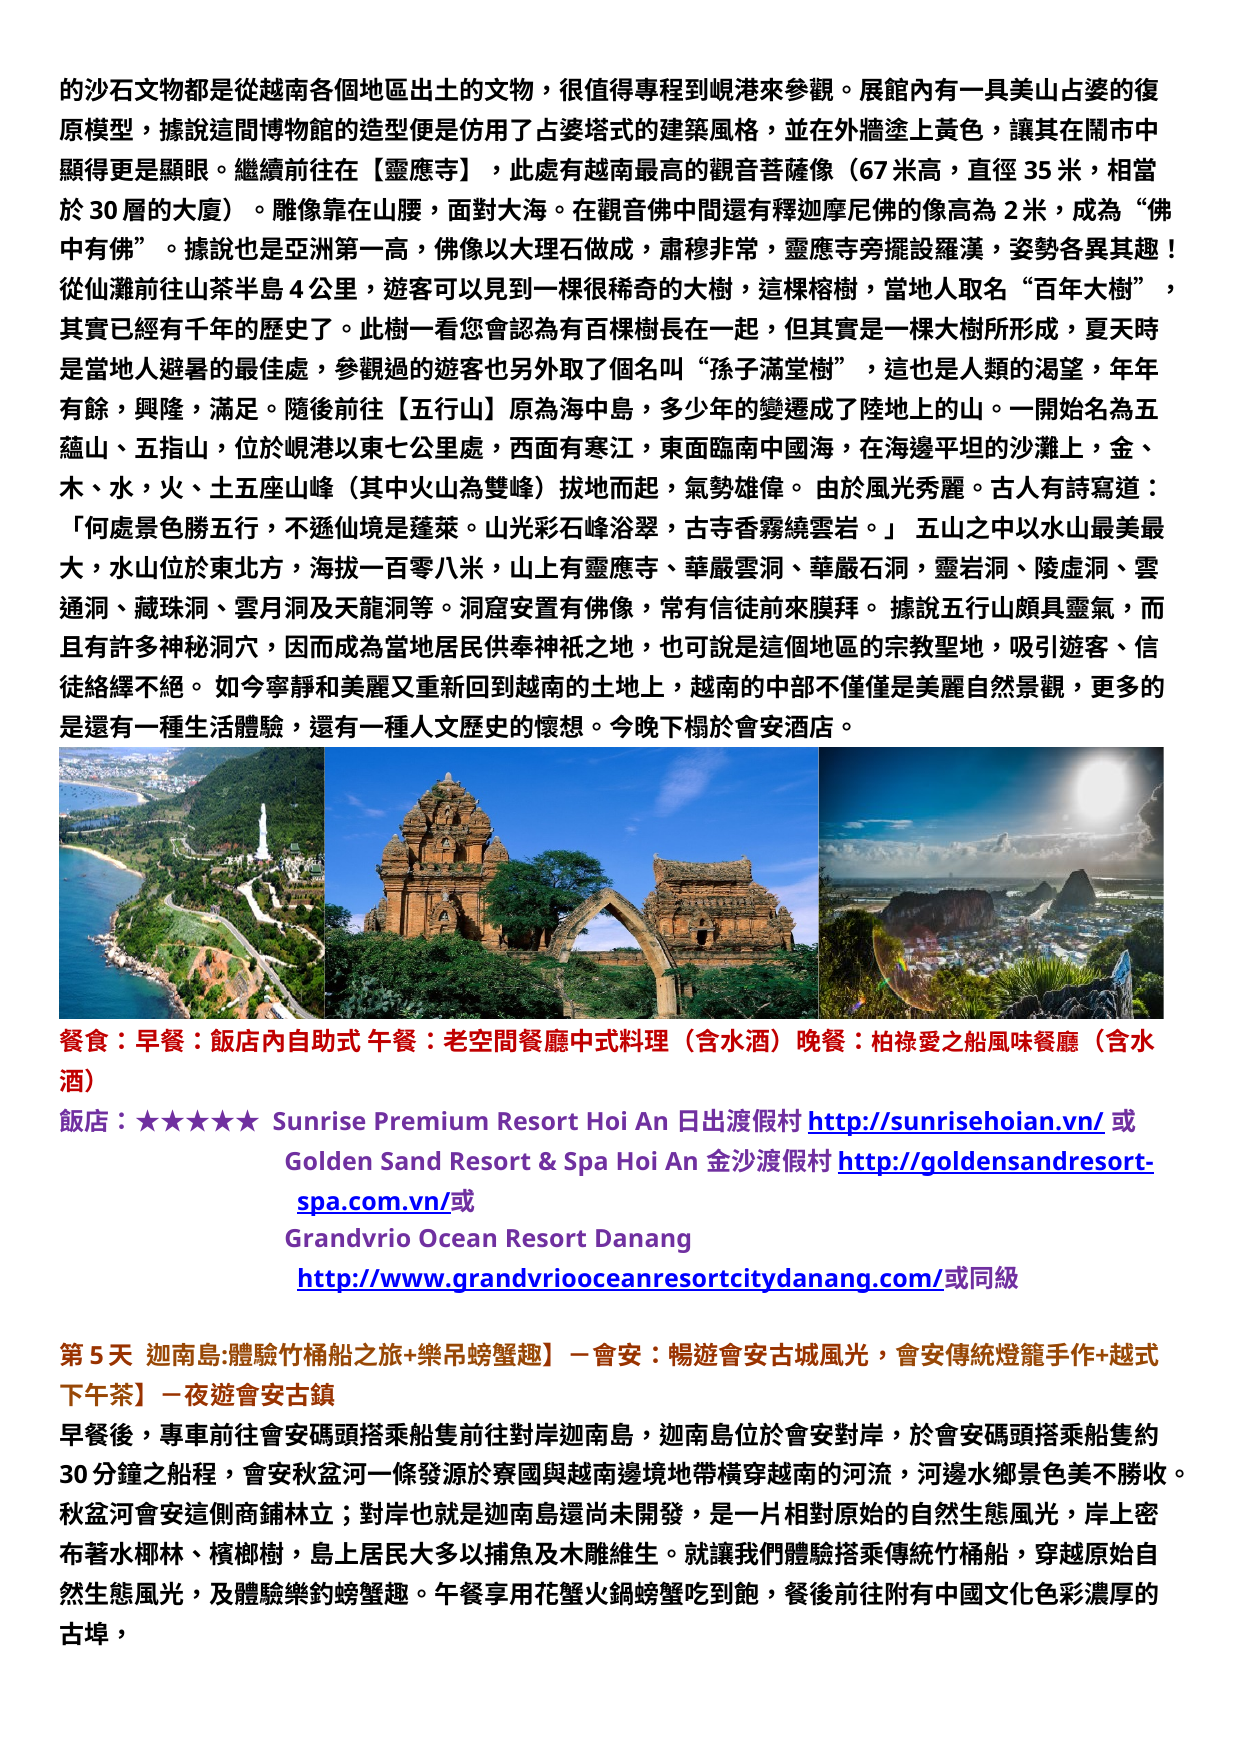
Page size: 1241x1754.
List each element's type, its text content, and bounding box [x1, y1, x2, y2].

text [59, 71, 1181, 744]
picture [59, 1003, 71, 1013]
text Grandvrio Ocean Resort Danang http://www.grandvriooceanresortcitydanang.com/或同級 [284, 1221, 1181, 1295]
text Golden Sand Resort & Spa Hoi An 金沙渡假村http://goldensandresort-spa.com.vn/或 [284, 1141, 1181, 1217]
text 早餐後，專車前往會安碼頭搭乘船隻前往對岸迦南島，迦南島位於會安對岸，於會安碼頭搭乘船隻約30分鐘之船程，會安秋盆河一條發源於寮國與越南邊境地帶橫穿越南的河流，河邊水鄉景色美不勝收。秋盆河會安這側商鋪林立；對岸也就是迦南島還尚未開發，是一片相對原始的自然生態風光，岸上密布著水椰林、檳榔樹，島上居民大多以捕魚及木雕維生。就讓我們體驗搭乘傳統竹桶船，穿越原始自然生態風光，及體驗樂釣螃蟹趣。午餐享用花蟹火鍋螃蟹吃到飽，餐後前往附有中國文化色彩濃厚的古埠， [59, 1415, 1181, 1650]
text 第5天 迦南島:體驗竹桶船之旅+樂吊螃蟹趣】－會安：暢遊會安古城風光，會安傳統燈籠手作+越式下午茶】－夜遊會安古鎮 [59, 1336, 1181, 1412]
text 餐食：早餐：飯店內自助式 午餐：老空間餐廳中式料理（含水酒）晚餐：柏祿愛之船風味餐廳（含水酒） [59, 1022, 1181, 1098]
picture [59, 747, 1164, 1019]
picture [59, 969, 78, 977]
picture [59, 984, 71, 994]
text 飯店：★★★★★ Sunrise Premium Resort Hoi An 日出渡假村http://sunrisehoian.vn/ 或 [59, 1101, 1181, 1138]
